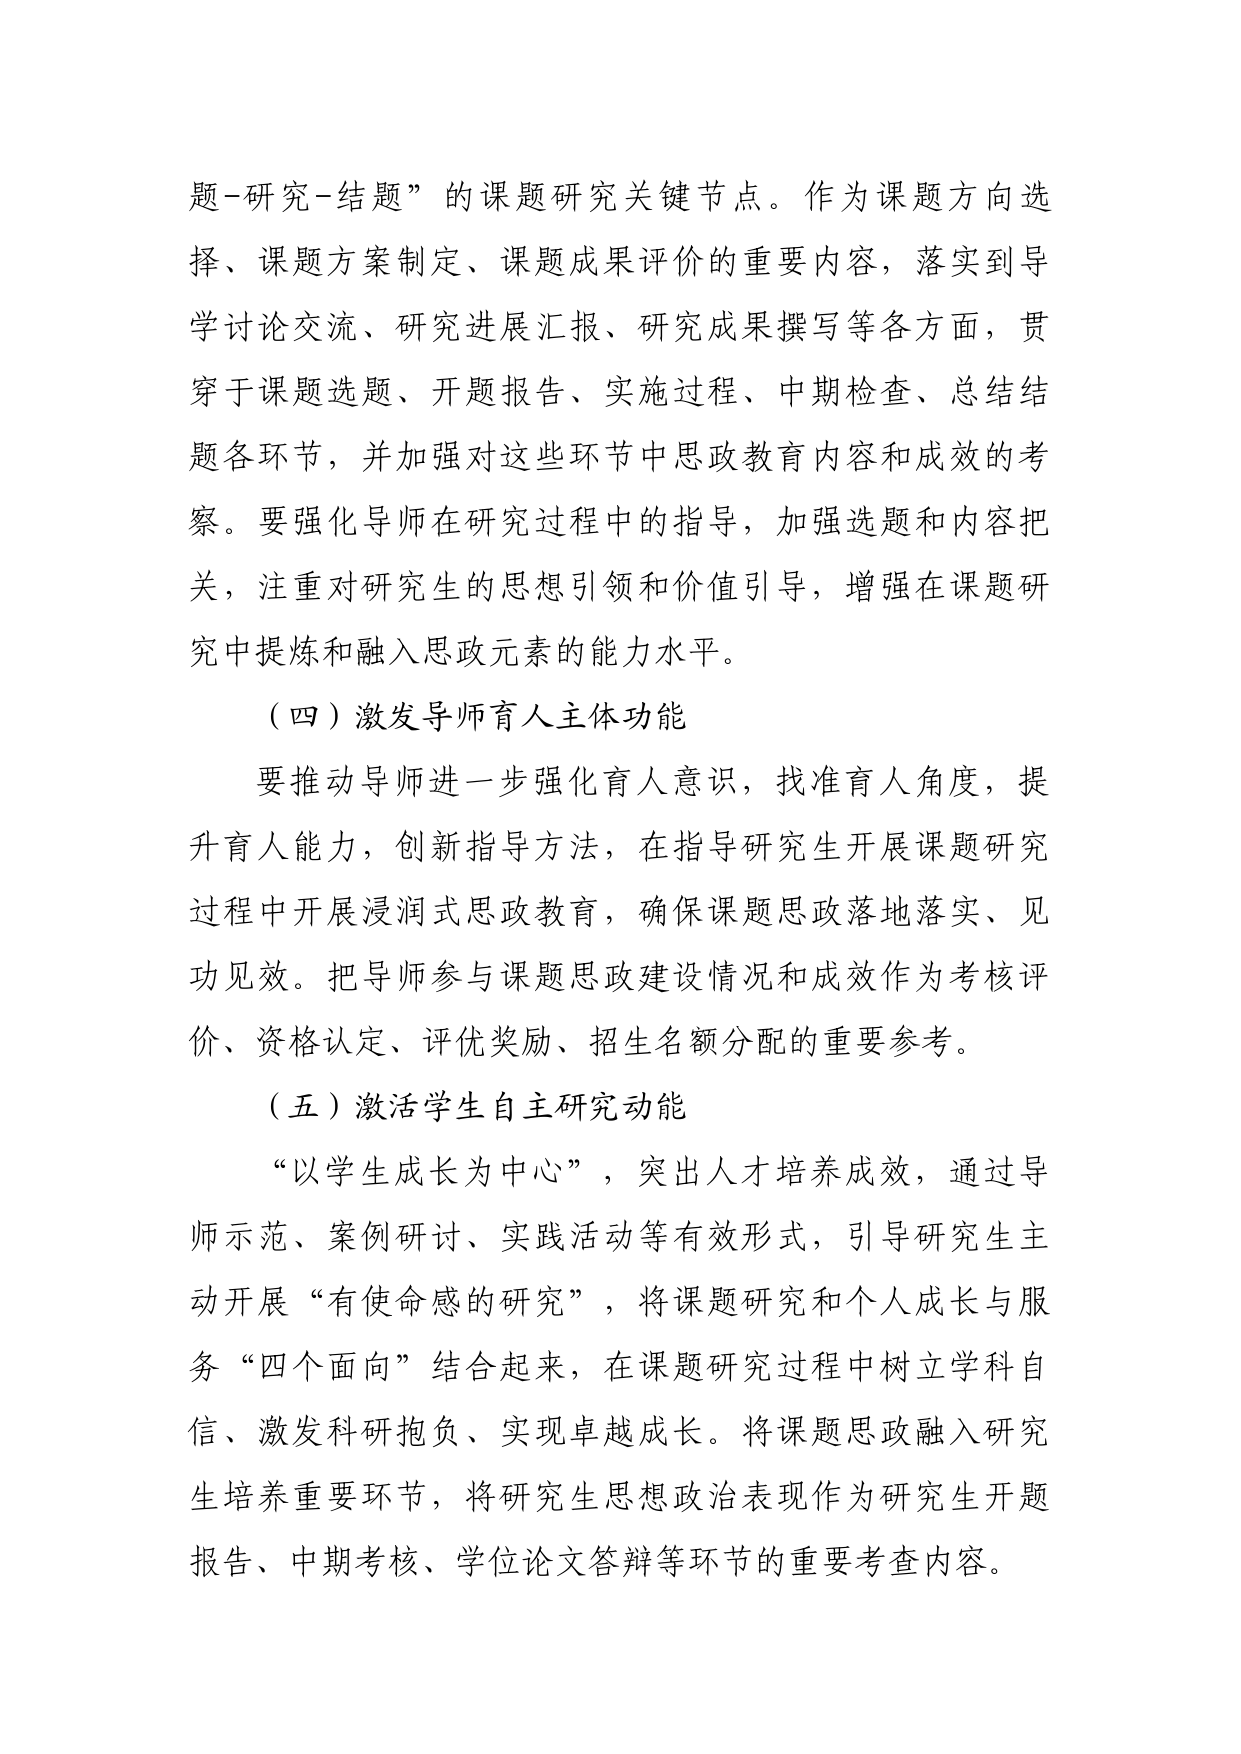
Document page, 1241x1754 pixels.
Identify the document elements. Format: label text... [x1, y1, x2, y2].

text （四）激发导师育人主体功能 [187, 682, 1053, 747]
text “以学生成长为中心”，突出人才培养成效，通过导师示范、案例研讨、实践活动等有效形式，引导研究生主动开展“有使命感的研究”，将课题研究和个人成长与服务“四个面向”结合起来，在课题研究过程中树立学科自信、激发科研抱负、实现卓越成长。将课题思政融入研究生培养重要环节，将研究生思想政治表现作为研究生开题报告、中期考核、学位论文答辩等环节的重要考查内容。 [187, 1137, 1053, 1592]
text 要推动导师进一步强化育人意识，找准育人角度，提升育人能力，创新指导方法，在指导研究生开展课题研究过程中开展浸润式思政教育，确保课题思政落地落实、见功见效。把导师参与课题思政建设情况和成效作为考核评价、资格认定、评优奖励、招生名额分配的重要参考。 [187, 747, 1053, 1072]
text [187, 162, 1053, 682]
text （五）激活学生自主研究动能 [187, 1072, 1053, 1137]
